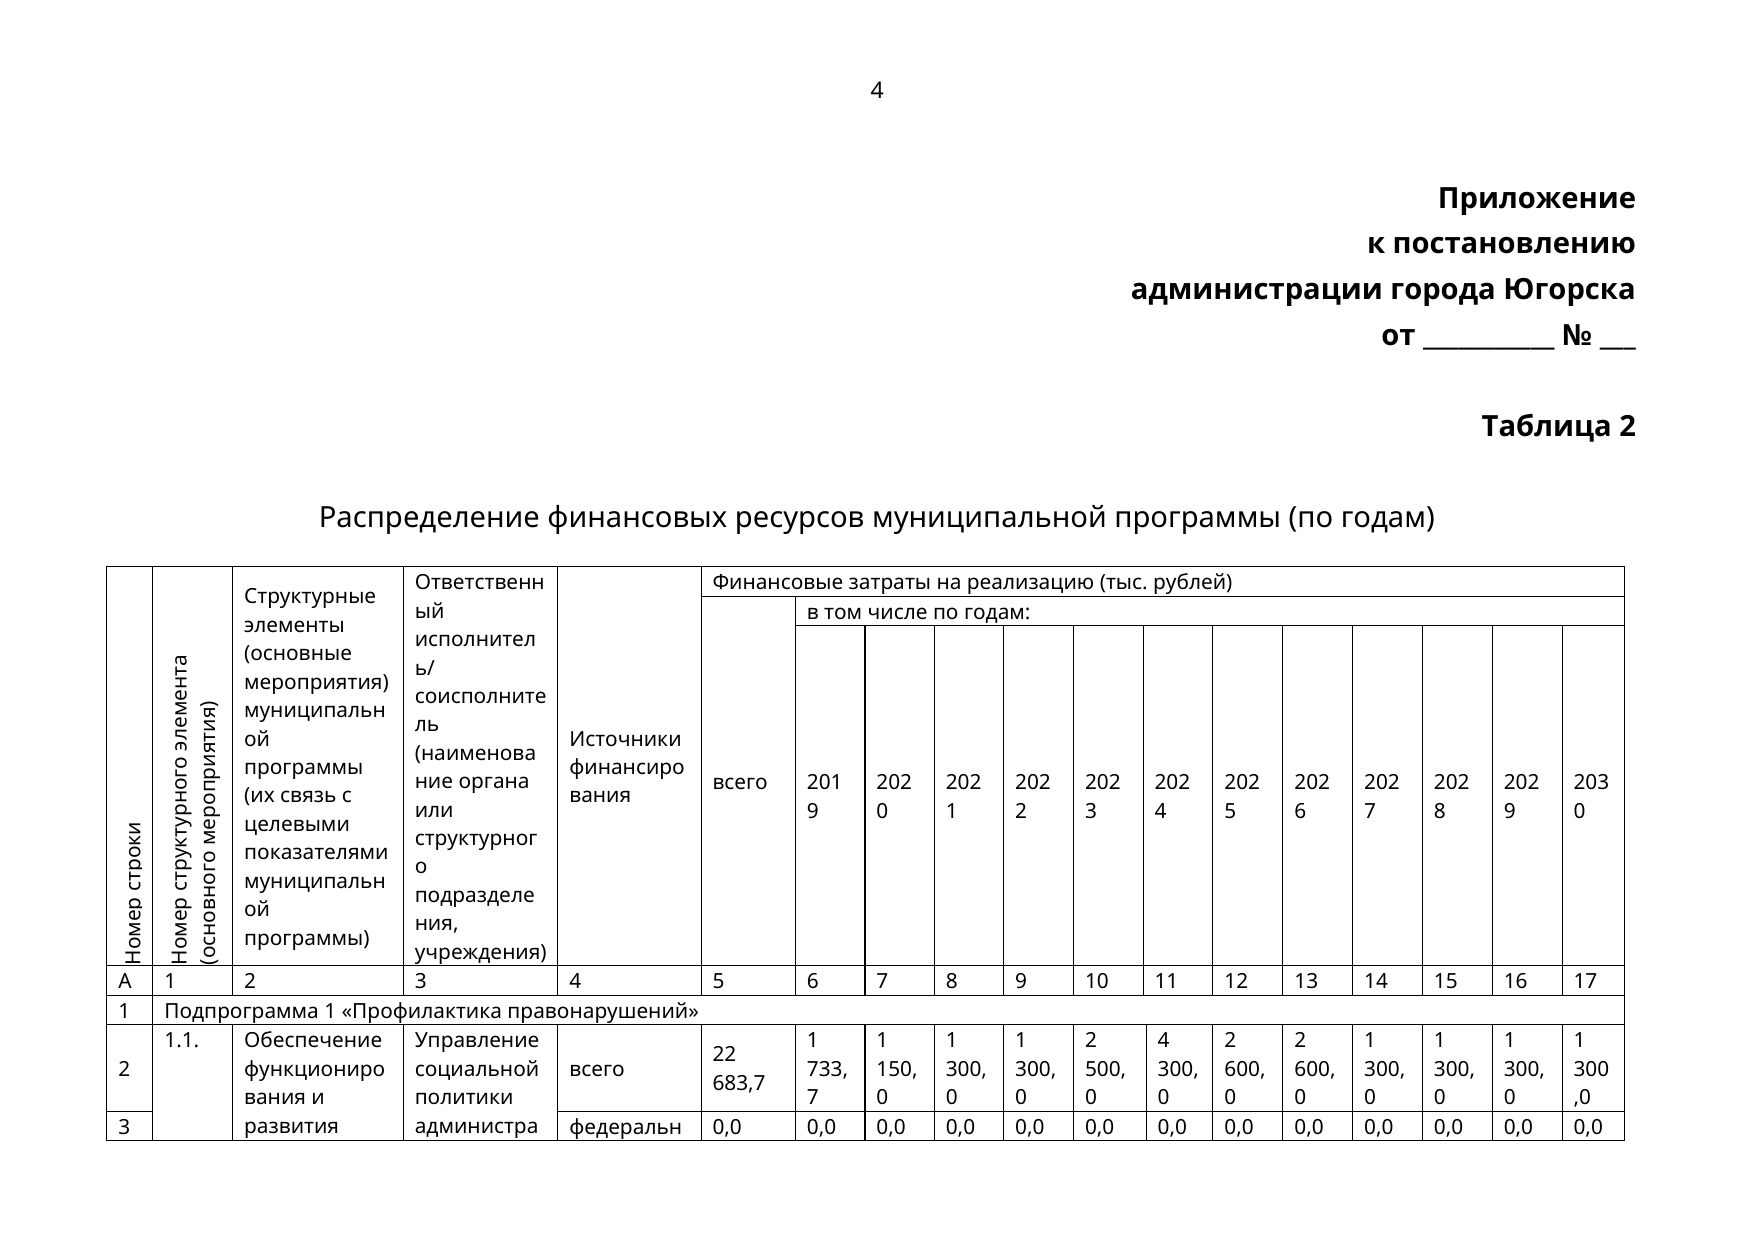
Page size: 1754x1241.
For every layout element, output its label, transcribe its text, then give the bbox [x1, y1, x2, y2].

table_cell 4 [558, 966, 701, 995]
table_cell 0,0 [1074, 1112, 1146, 1140]
table_cell 12 [1213, 966, 1282, 995]
table_cell 2030 [1563, 626, 1624, 965]
table_cell 13 [1283, 966, 1352, 995]
table_cell 2024 [1144, 626, 1212, 965]
table_cell 2 [233, 966, 403, 995]
table_cell 0,0 [1283, 1112, 1352, 1140]
table_cell 11 [1144, 966, 1212, 995]
table_cell 1 300,0 [1353, 1025, 1422, 1111]
table_header Источники финансирования [558, 567, 701, 965]
table_cell 5 [702, 966, 795, 995]
table_cell 16 [1493, 966, 1562, 995]
text администрации города Югорска [118, 268, 1636, 308]
table_cell 9 [1004, 966, 1073, 995]
table_header Структурные элементы (основные мероприятия) муниципальной программы (их связь с целевыми показателями муниципальной программы) [233, 567, 403, 965]
table_cell 0,0 [1563, 1112, 1624, 1140]
table_cell 1.1. [153, 1025, 232, 1140]
table_cell 7 [866, 966, 934, 995]
table_cell 1 300,0 [1423, 1025, 1492, 1111]
table_cell 2 600,0 [1213, 1025, 1282, 1111]
table_cell 0,0 [935, 1112, 1003, 1140]
table_cell 2020 [866, 626, 934, 965]
table_cell 0,0 [702, 1112, 795, 1140]
table_cell 22 683,7 [702, 1025, 795, 1111]
table_header Ответственный исполнитель/ соисполнитель (наименование органа или структурного подразделения, учреждения) [404, 567, 557, 965]
table_cell 0,0 [1353, 1112, 1422, 1140]
text Приложение [118, 177, 1636, 217]
table_cell 0,0 [796, 1112, 864, 1140]
table_cell 1 [107, 996, 152, 1024]
table_cell 0,0 [1493, 1112, 1562, 1140]
table_cell 1 733,7 [796, 1025, 864, 1111]
table_cell 2025 [1213, 626, 1282, 965]
table_header Номер строки [107, 567, 152, 965]
table_cell 2029 [1493, 626, 1562, 965]
text Распределение финансовых ресурсов муниципальной программы (по годам) [118, 497, 1636, 536]
table_cell Подпрограмма 1 «Профилактика правонарушений» [153, 996, 1624, 1024]
table_cell Управление социальной политики администрации города Югорска [404, 1025, 557, 1140]
table_cell всего [702, 597, 795, 965]
table_cell 0,0 [1423, 1112, 1492, 1140]
text к постановлению [118, 223, 1636, 262]
table_cell А [107, 966, 152, 995]
table_cell 2027 [1353, 626, 1422, 965]
table_cell 6 [796, 966, 864, 995]
table_cell 1 300,0 [1004, 1025, 1073, 1111]
table_cell 2 500,0 [1074, 1025, 1146, 1111]
table_cell 0,0 [1213, 1112, 1282, 1140]
table_cell 15 [1423, 966, 1492, 995]
table_cell всего [558, 1025, 701, 1111]
table_cell 2023 [1074, 626, 1143, 965]
table_cell в том числе по годам: [796, 597, 1624, 625]
table_cell 1 [153, 966, 232, 995]
table_cell федеральный бюджет [558, 1112, 701, 1140]
table_cell Обеспечение функционирования и развития систем видеонаблюдения в сфере общественного порядка, безопасности дорожного движения (2) [233, 1025, 403, 1140]
table_cell 2026 [1283, 626, 1352, 965]
table_cell 2022 [1004, 626, 1073, 965]
table_cell 0,0 [1147, 1112, 1212, 1140]
table_cell 2019 [796, 626, 864, 965]
table_cell 2 600,0 [1283, 1025, 1352, 1111]
table_header Номер структурного элемента (основного мероприятия) [153, 567, 232, 965]
table_cell 1 300,0 [1493, 1025, 1562, 1111]
table_cell 14 [1353, 966, 1422, 995]
table_cell 17 [1563, 966, 1624, 995]
table_cell 0,0 [866, 1112, 934, 1140]
table_cell 10 [1074, 966, 1143, 995]
table_cell 3 [404, 966, 557, 995]
table_cell 1 300,0 [1563, 1025, 1624, 1111]
table_cell 8 [935, 966, 1003, 995]
text от ___________ № ___ [118, 314, 1636, 354]
table_cell 2 [107, 1025, 152, 1111]
table_cell 4 300,0 [1147, 1025, 1212, 1111]
table_cell 1 150,0 [866, 1025, 934, 1111]
table_cell 3 [107, 1112, 152, 1140]
table_cell 0,0 [1004, 1112, 1073, 1140]
table_cell 2021 [935, 626, 1003, 965]
table_header Финансовые затраты на реализацию (тыс. рублей) [702, 567, 1624, 596]
text Таблица 2 [118, 405, 1636, 445]
table_cell 1 300,0 [935, 1025, 1003, 1111]
table_cell 2028 [1423, 626, 1492, 965]
